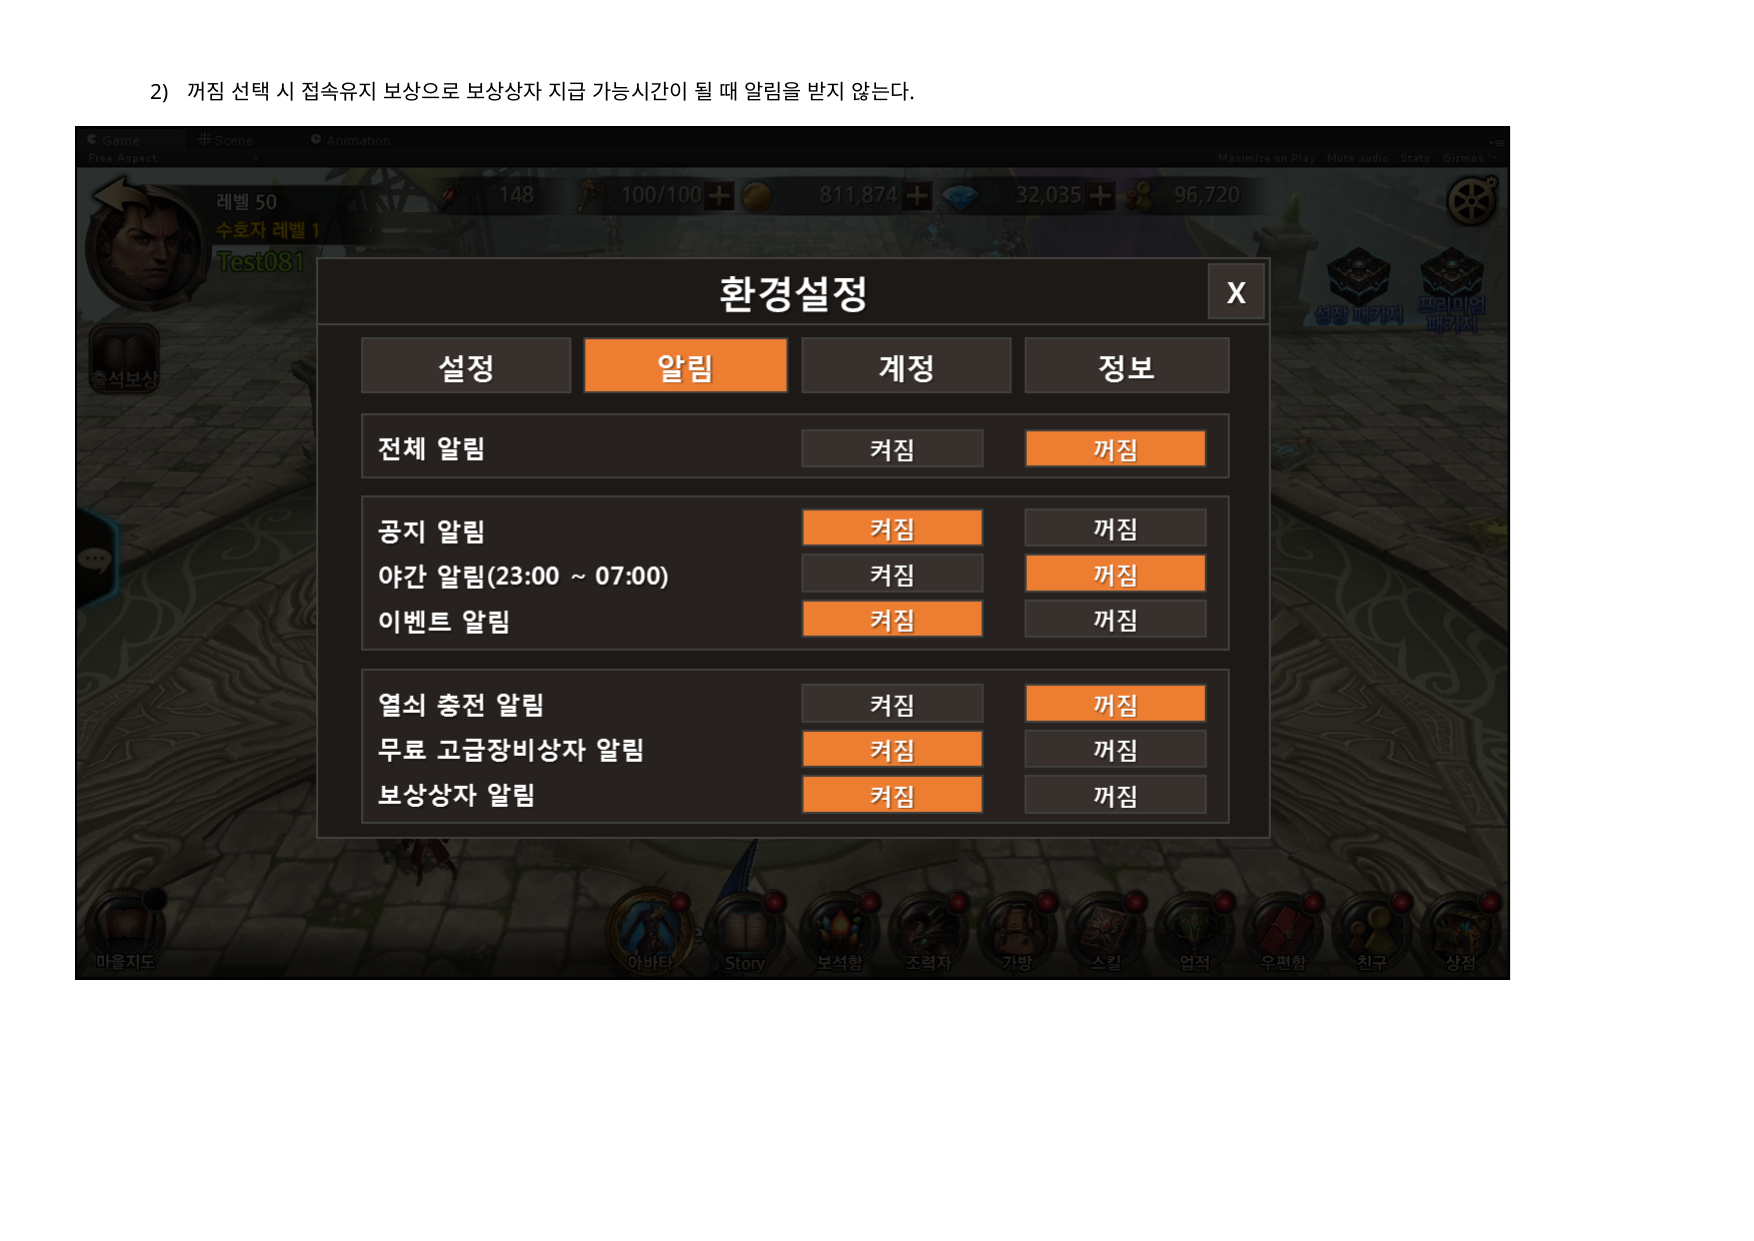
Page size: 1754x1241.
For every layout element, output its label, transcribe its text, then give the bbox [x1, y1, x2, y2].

list 꺼짐 선택 시 접속유지 보상으로 보상상자 지급 가능시간이 될 때 알림을 받지 않는다. [150, 75, 1679, 105]
picture [75, 126, 1510, 980]
